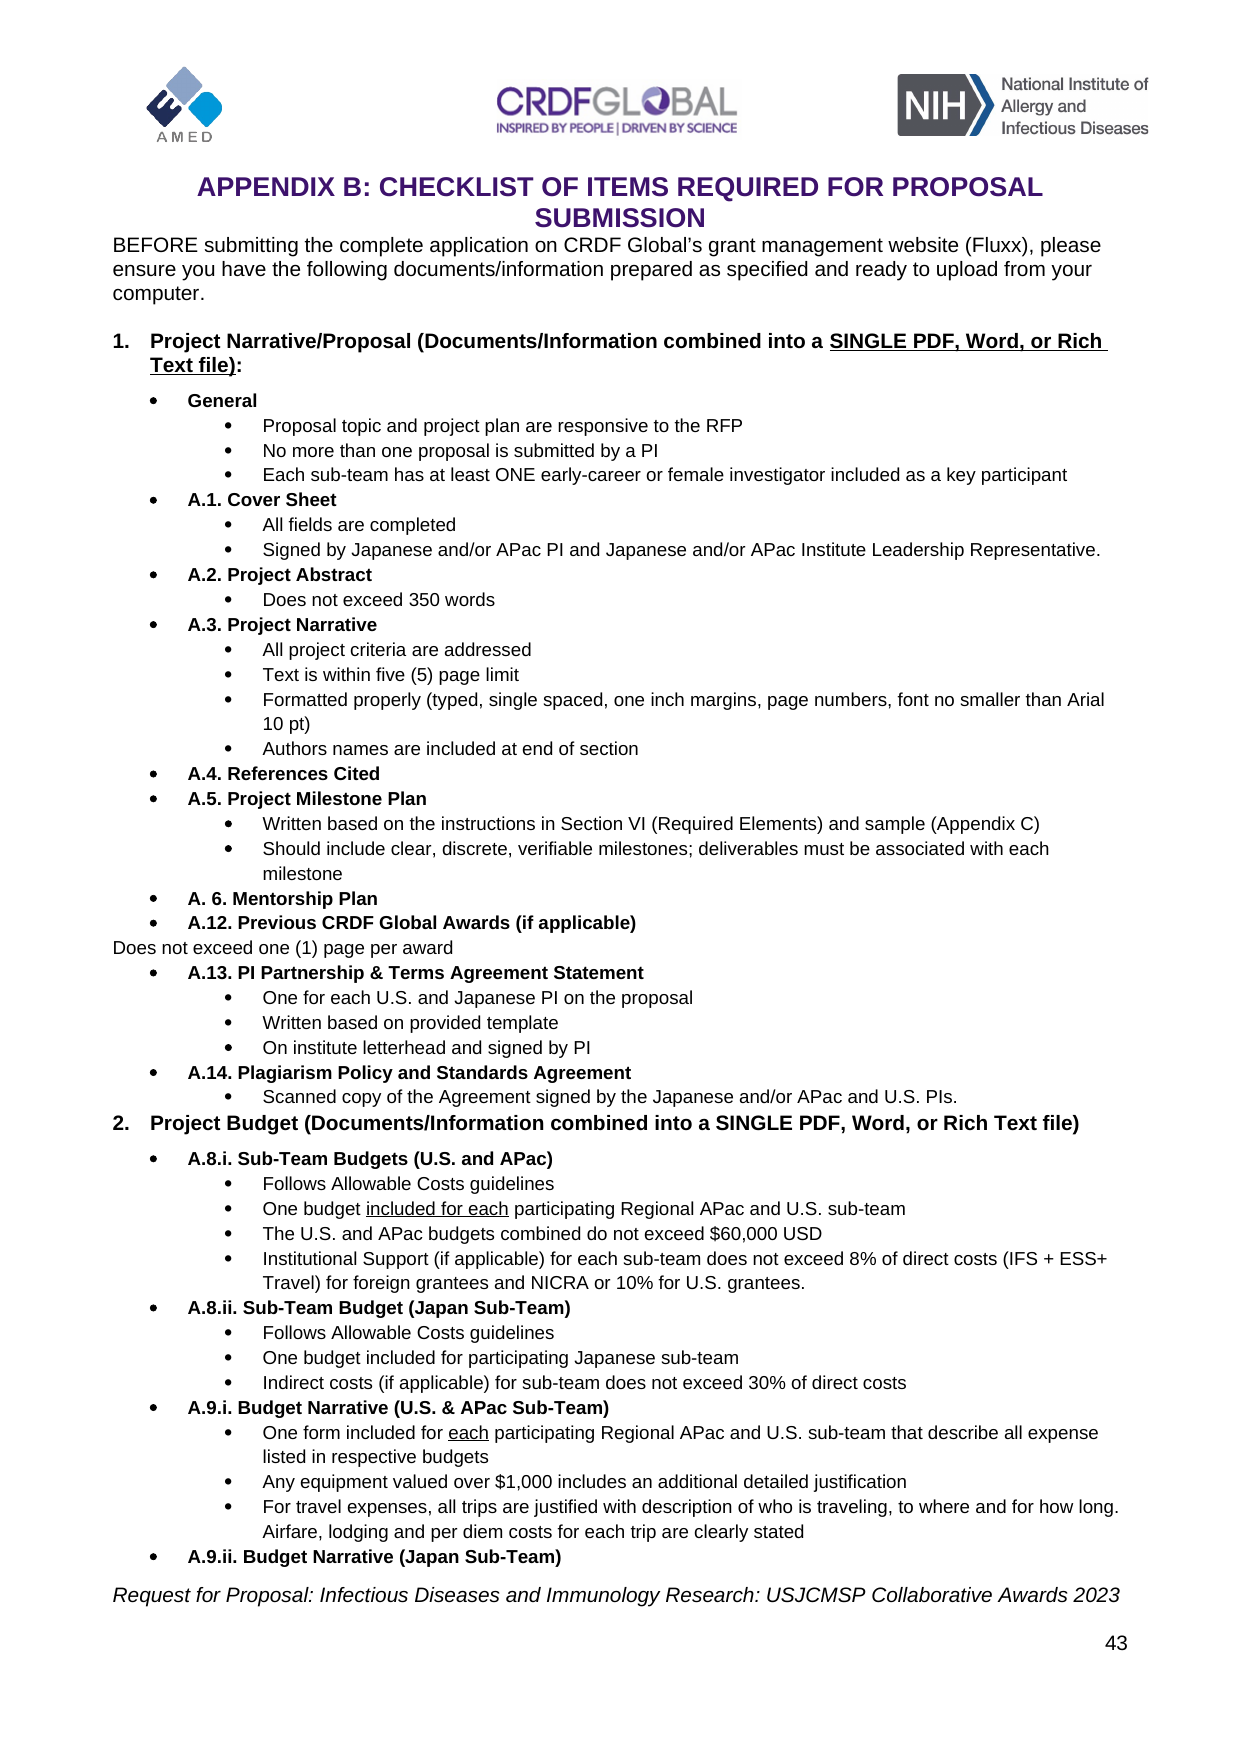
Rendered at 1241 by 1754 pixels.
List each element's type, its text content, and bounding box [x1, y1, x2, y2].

list Project Narrative/Proposal (Documents/Information combined into a SINGLE PDF, Word, or Rich Text file): [112, 329, 1128, 377]
list A.13. PI Partnership & Terms Agreement Statement [150, 962, 1128, 983]
list On institute letterhead and signed by PI [225, 1037, 1128, 1058]
list One form included for each participating Regional APac and U.S. sub-team that describe all expense listed in respective budgets [225, 1421, 1128, 1468]
list One for each U.S. and Japanese PI on the proposal [225, 987, 1128, 1008]
list Scanned copy of the Agreement signed by the Japanese and/or APac and U.S. PIs. [225, 1086, 1128, 1108]
list Does not exceed 350 words [225, 589, 1128, 610]
list Follows Allowable Costs guidelines [225, 1322, 1128, 1343]
list Proposal topic and project plan are responsive to the RFP [225, 414, 1128, 436]
list The U.S. and APac budgets combined do not exceed $60,000 USD [225, 1222, 1128, 1244]
list A.9.ii. Budget Narrative (Japan Sub-Team) [150, 1546, 1128, 1567]
list A.8.ii. Sub-Team Budget (Japan Sub-Team) [150, 1297, 1128, 1319]
list A.2. Project Abstract [150, 564, 1128, 586]
list A.14. Plagiarism Policy and Standards Agreement [150, 1061, 1128, 1083]
list A.1. Cover Sheet [150, 489, 1128, 511]
list Authors names are included at end of section [225, 738, 1128, 760]
text Does not exceed one (1) page per award [112, 937, 1128, 959]
list One budget included for participating Japanese sub-team [225, 1347, 1128, 1368]
list Indirect costs (if applicable) for sub-team does not exceed 30% of direct costs [225, 1372, 1128, 1393]
list Each sub-team has at least ONE early-career or female investigator included as a key participant [225, 464, 1128, 486]
picture [145, 65, 223, 143]
list One budget included for each participating Regional APac and U.S. sub-team [225, 1197, 1128, 1219]
list Written based on the instructions in Section VI (Required Elements) and sample (Appendix C) [225, 813, 1128, 834]
text BEFORE submitting the complete application on CRDF Global’s grant management website (Fluxx), please ensure you have the following documents/information prepared as specified and ready to upload from your computer. [112, 233, 1128, 305]
list No more than one proposal is submitted by a PI [225, 439, 1128, 461]
list A.12. Previous CRDF Global Awards (if applicable) [150, 912, 1128, 934]
list A.4. References Cited [150, 763, 1128, 784]
list All fields are completed [225, 514, 1128, 536]
list Formatted properly (typed, single spaced, one inch margins, page numbers, font no smaller than Arial ) [225, 688, 1128, 735]
list Project Budget (Documents/Information combined into a SINGLE PDF, Word, or Rich Text file) [112, 1111, 1128, 1135]
picture [495, 79, 742, 139]
list Should include clear, discrete, verifiable milestones; deliverables must be associated with each milestone [225, 838, 1128, 884]
list A.3. Project Narrative [150, 614, 1128, 635]
list A.8.i. Sub-Team Budgets (U.S. and APac) [150, 1148, 1128, 1169]
list A.9.i. Budget Narrative (U.S. & APac Sub-Team) [150, 1397, 1128, 1418]
list General [150, 389, 1128, 411]
list Institutional Support (if applicable) for each sub-team does not exceed 8% of direct costs (IFS + ESS+ Travel) for foreign grantees and NICRA or 10% for U.S. grantees. [225, 1247, 1128, 1294]
list A. 6. Mentorship Plan [150, 887, 1128, 909]
subtitle APPENDIX B: CHECKLIST OF ITEMS REQUIRED FOR PROPOSAL SUBMISSION [112, 171, 1128, 233]
list Any equipment valued over $1,000 includes an additional detailed justification [225, 1471, 1128, 1493]
list Signed by Japanese and/or APac PI and Japanese and/or APac Institute Leadership Representative. [225, 539, 1128, 561]
list Written based on provided template [225, 1012, 1128, 1033]
list All project criteria are addressed [225, 638, 1128, 660]
list Text is within five (5) page limit [225, 663, 1128, 685]
list Follows Allowable Costs guidelines [225, 1173, 1128, 1194]
list A.5. Project Milestone Plan [150, 788, 1128, 809]
